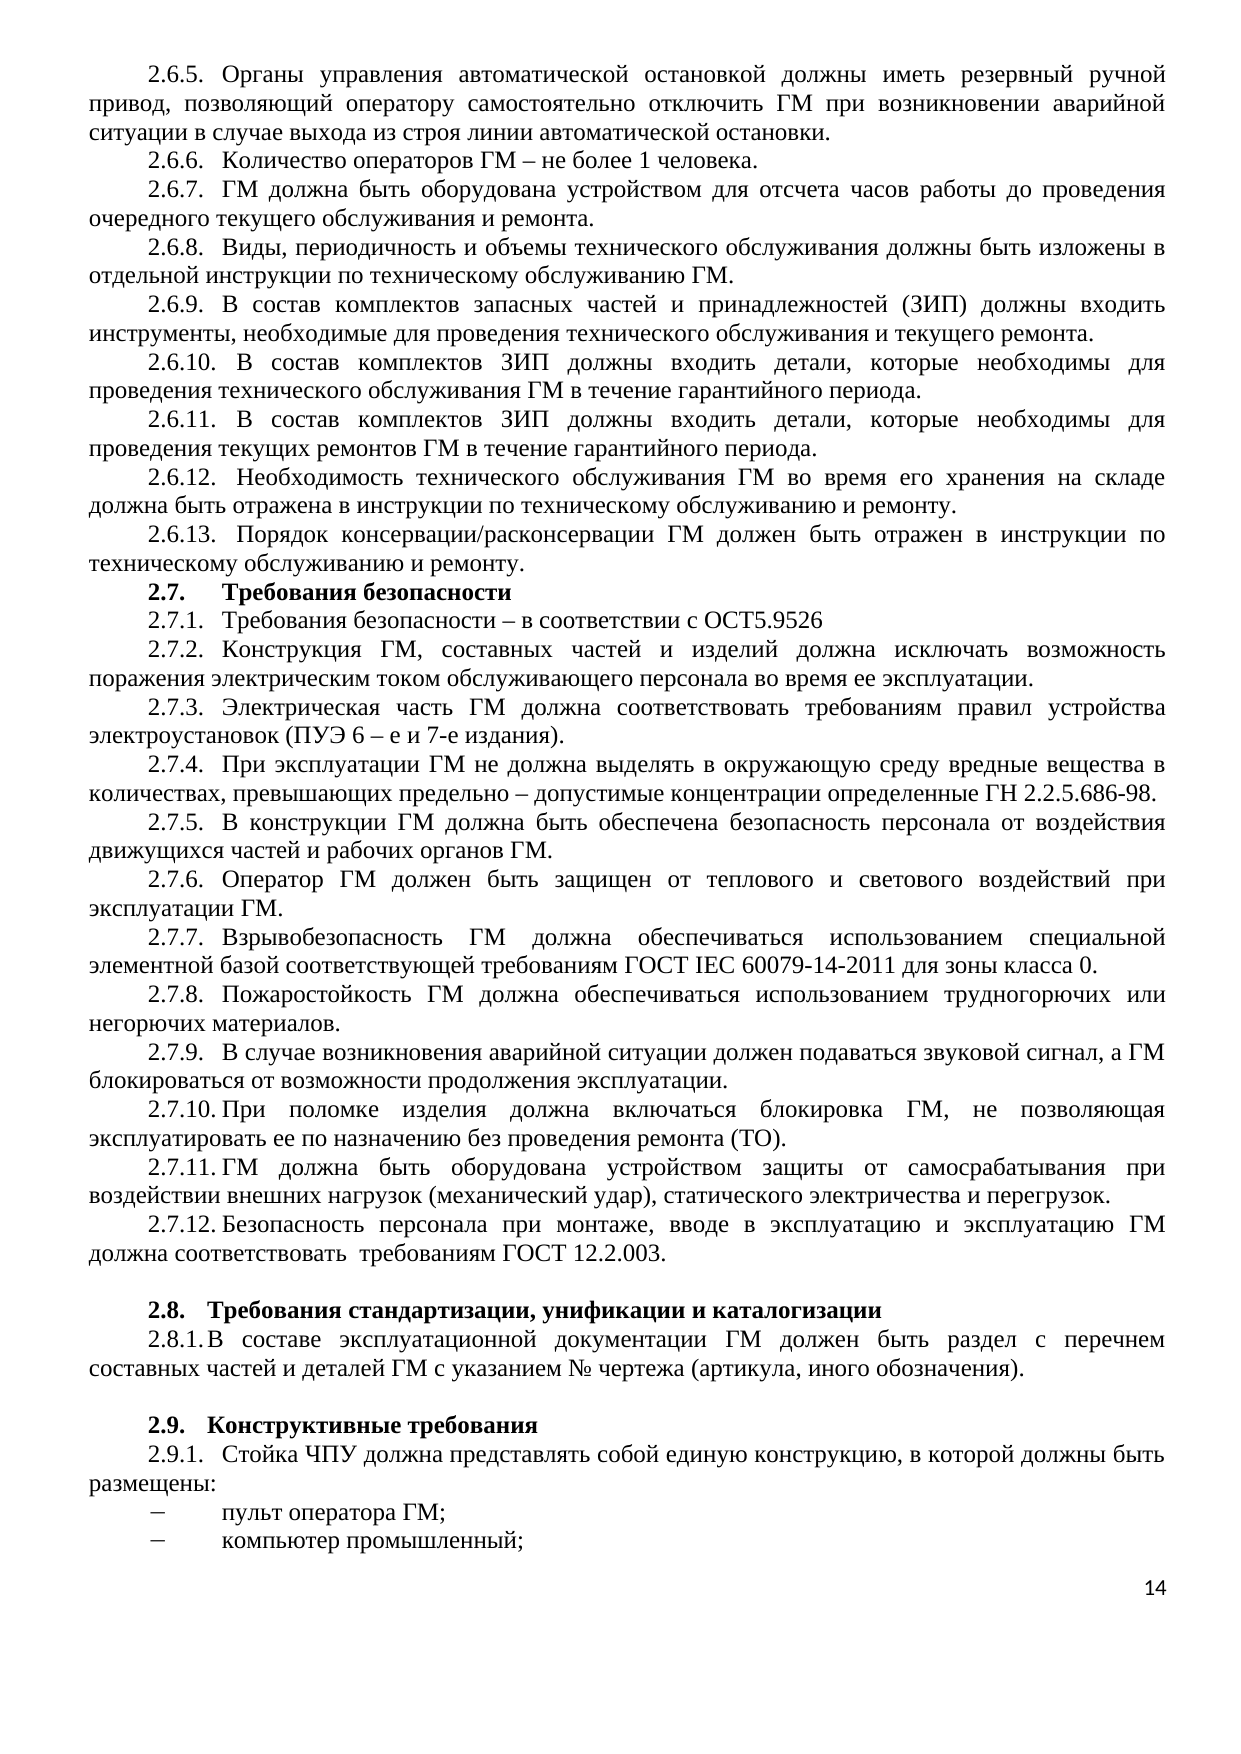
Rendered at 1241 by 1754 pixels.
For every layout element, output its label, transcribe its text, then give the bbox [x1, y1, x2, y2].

list Требования безопасности – в соответствии с ОСТ5.9526 [89, 605, 1166, 634]
list В составе эксплуатационной документации ГМ должен быть раздел с перечнем составных частей и деталей ГМ с указанием № чертежа (артикула, иного обозначения). [89, 1324, 1166, 1382]
list пульт оператора ГМ; [89, 1497, 1166, 1525]
list ГМ должна быть оборудована устройством защиты от самосрабатывания при воздействии внешних нагрузок (механический удар), статического электричества и перегрузок. [89, 1152, 1166, 1209]
list При поломке изделия должна включаться блокировка ГМ, не позволяющая эксплуатировать ее по назначению без проведения ремонта (ТО). [89, 1094, 1166, 1152]
list В случае возникновения аварийной ситуации должен подаваться звуковой сигнал, а ГМ блокироваться от возможности продолжения эксплуатации. [89, 1037, 1166, 1094]
list Пожаростойкость ГМ должна обеспечиваться использованием трудногорючих или негорючих материалов. [89, 979, 1166, 1037]
list Стойка ЧПУ должна представлять собой единую конструкцию, в которой должны быть размещены: [89, 1439, 1166, 1497]
list Безопасность персонала при монтаже, вводе в эксплуатацию и эксплуатацию ГМ должна соответствовать требованиям ГОСТ 12.2.003. [89, 1209, 1166, 1267]
list компьютер промышленный; [89, 1525, 1166, 1554]
list Количество операторов ГМ – не более 1 человека. [89, 145, 1166, 174]
list При эксплуатации ГМ не должна выделять в окружающую среду вредные вещества в количествах, превышающих предельно – допустимые концентрации определенные ГН 2.2.5.686-98. [89, 749, 1166, 807]
list Требования стандартизации, унификации и каталогизации [89, 1295, 1166, 1324]
list Электрическая часть ГМ должна соответствовать требованиям правил устройства электроустановок (ПУЭ 6 – е и 7-е издания). [89, 692, 1166, 749]
list ГМ должна быть оборудована устройством для отсчета часов работы до проведения очередного текущего обслуживания и ремонта. [89, 174, 1166, 232]
list В конструкции ГМ должна быть обеспечена безопасность персонала от воздействия движущихся частей и рабочих органов ГМ. [89, 807, 1166, 864]
list Порядок консервации/расконсервации ГМ должен быть отражен в инструкции по техническому обслуживанию и ремонту. [89, 519, 1166, 577]
list Требования безопасности [89, 577, 1166, 605]
list Органы управления автоматической остановкой должны иметь резервный ручной привод, позволяющий оператору самостоятельно отключить ГМ при возникновении аварийной ситуации в случае выхода из строя линии автоматической остановки. [89, 59, 1166, 145]
list В состав комплектов ЗИП должны входить детали, которые необходимы для проведения технического обслуживания ГМ в течение гарантийного периода. [89, 347, 1166, 404]
list Взрывобезопасность ГМ должна обеспечиваться использованием специальной элементной базой соответствующей требованиям ГОСТ IEC 60079-14-2011 для зоны класса 0. [89, 922, 1166, 979]
list Конструктивные требования [89, 1410, 1166, 1439]
list Конструкция ГМ, составных частей и изделий должна исключать возможность поражения электрическим током обслуживающего персонала во время ее эксплуатации. [89, 634, 1166, 692]
list Оператор ГМ должен быть защищен от теплового и светового воздействий при эксплуатации ГМ. [89, 864, 1166, 922]
list В состав комплектов ЗИП должны входить детали, которые необходимы для проведения текущих ремонтов ГМ в течение гарантийного периода. [89, 404, 1166, 462]
list Необходимость технического обслуживания ГМ во время его хранения на складе должна быть отражена в инструкции по техническому обслуживанию и ремонту. [89, 462, 1166, 519]
list В состав комплектов запасных частей и принадлежностей (ЗИП) должны входить инструменты, необходимые для проведения технического обслуживания и текущего ремонта. [89, 289, 1166, 347]
list Виды, периодичность и объемы технического обслуживания должны быть изложены в отдельной инструкции по техническому обслуживанию ГМ. [89, 232, 1166, 289]
